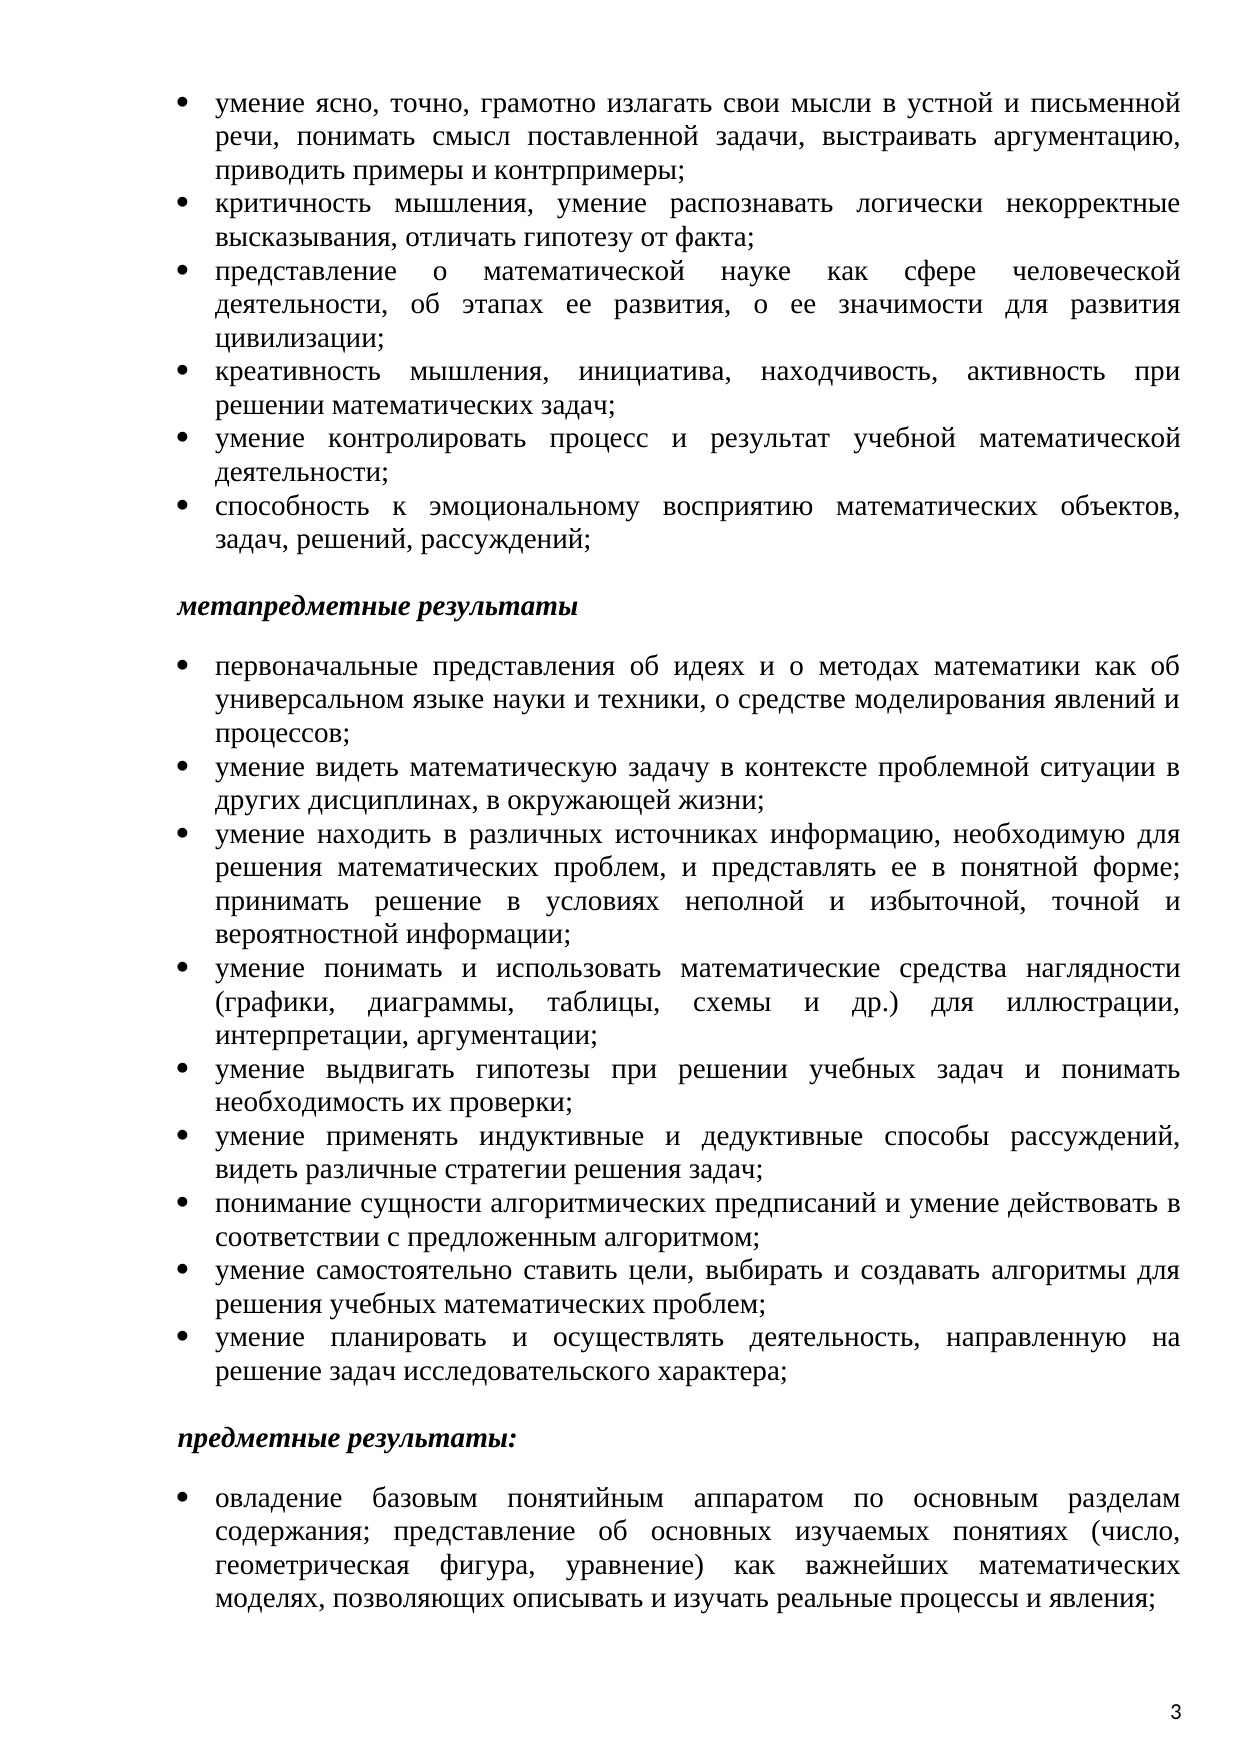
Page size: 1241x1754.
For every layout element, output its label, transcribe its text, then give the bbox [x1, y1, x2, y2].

list представление о математической науке как сфере человеческой деятельности, об этапах ее развития, о ее значимости для развития цивилизации; [177, 253, 1181, 353]
list понимание сущности алгоритмических предписаний и умение действовать в соответствии с предложенным алгоритмом; [177, 1185, 1181, 1252]
list умение ясно, точно, грамотно излагать свои мысли в устной и письменной речи, понимать смысл поставленной задачи, выстраивать аргументацию, приводить примеры и контрпримеры; [177, 85, 1181, 186]
list умение понимать и использовать математические средства наглядности (графики, диаграммы, таблицы, схемы и др.) для иллюстрации, интерпретации, аргументации; [177, 950, 1181, 1051]
text предметные результаты: [177, 1420, 1181, 1454]
list овладение базовым понятийным аппаратом по основным разделам содержания; представление об основных изучаемых понятиях (число, геометрическая фигура, уравнение) как важнейших математических моделях, позволяющих описывать и изучать реальные процессы и явления; [177, 1480, 1181, 1614]
list умение применять индуктивные и дедуктивные способы рассуждений, видеть различные стратегии решения задач; [177, 1118, 1181, 1185]
text метапредметные результаты [177, 588, 1181, 622]
list умение контролировать процесс и результат учебной математической деятельности; [177, 421, 1181, 488]
list умение находить в различных источниках информацию, необходимую для решения математических проблем, и представлять ее в понятной форме; принимать решение в условиях неполной и избыточной, точной и вероятностной информации; [177, 816, 1181, 950]
list умение выдвигать гипотезы при решении учебных задач и понимать необходимость их проверки; [177, 1051, 1181, 1118]
list креативность мышления, инициатива, находчивость, активность при решении математических задач; [177, 353, 1181, 421]
list умение самостоятельно ставить цели, выбирать и создавать алгоритмы для решения учебных математических проблем; [177, 1252, 1181, 1319]
list способность к эмоциональному восприятию математических объектов, задач, решений, рассуждений; [177, 488, 1181, 555]
list умение планировать и осуществлять деятельность, направленную на решение задач исследовательского характера; [177, 1319, 1181, 1387]
list критичность мышления, умение распознавать логически некорректные высказывания, отличать гипотезу от факта; [177, 186, 1181, 253]
list умение видеть математическую задачу в контексте проблемной ситуации в других дисциплинах, в окружающей жизни; [177, 749, 1181, 816]
list первоначальные представления об идеях и о методах математики как об универсальном языке науки и техники, о средстве моделирования явлений и процессов; [177, 648, 1181, 749]
